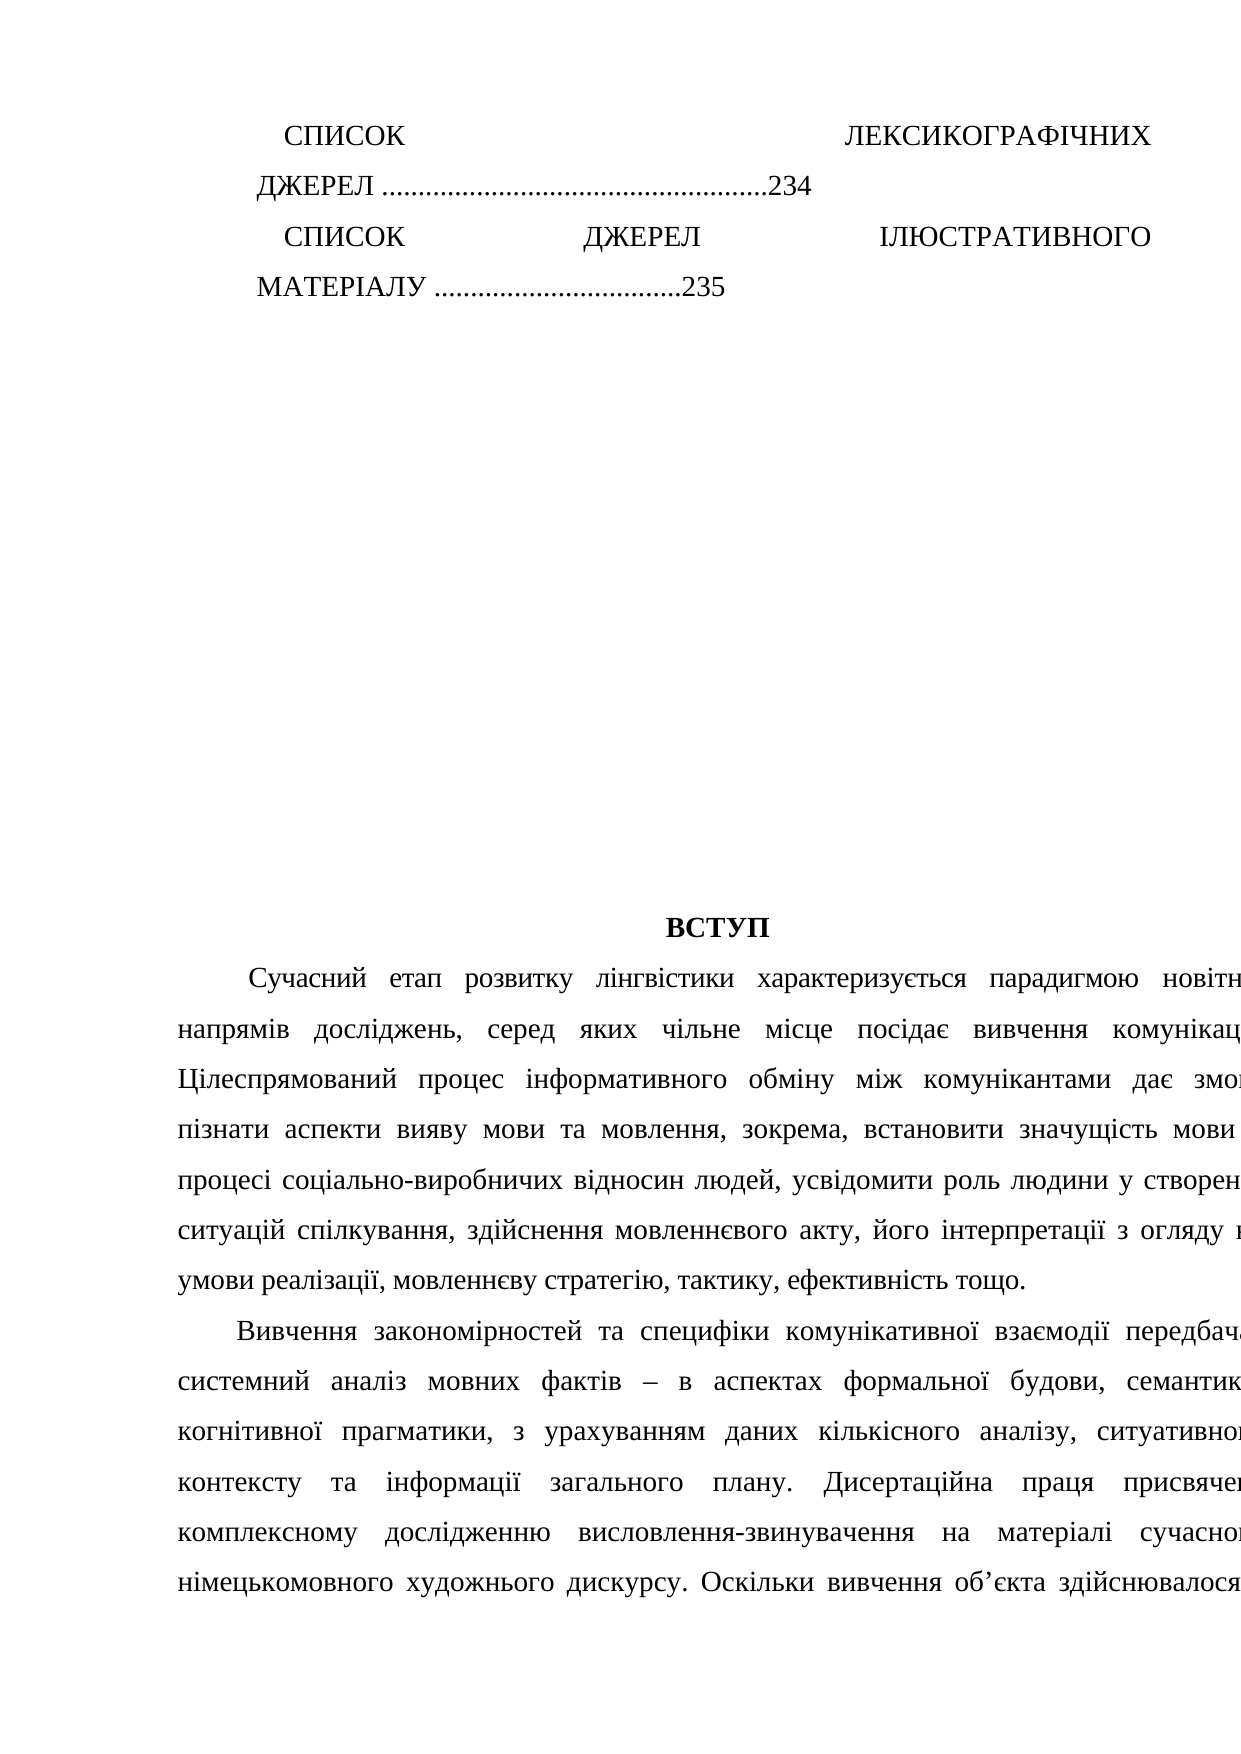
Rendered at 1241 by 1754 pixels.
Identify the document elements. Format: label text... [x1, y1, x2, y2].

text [177, 1313, 1240, 1598]
text СПИСОК ЛЕКСИКОГРАФІЧНИХ ДЖЕРЕЛ .....................................................234 [256, 118, 1152, 202]
text Сучасний етап розвитку лінгвістики характеризується парадигмою новітніх напрямів досліджень, серед яких чільне місце посідає вивчення комунікації. Цілеспрямований процес інформативного обміну між комунікантами дає змогу пізнати аспекти вияву мови та мовлення, зокрема, встановити значущість мови в процесі соціально-виробничих відносин людей, усвідомити роль людини у створенні ситуацій спілкування, здійснення мовленнєвого акту, його інтерпретації з огляду на умови реалізації, мовленнєву стратегію, тактику, ефективність тощо. [177, 961, 1240, 1296]
text ВСТУП [256, 910, 1152, 944]
text СПИСОК ДЖЕРЕЛ ІЛЮСТРАТИВНОГО МАТЕРІАЛУ ..................................235 [256, 219, 1152, 303]
